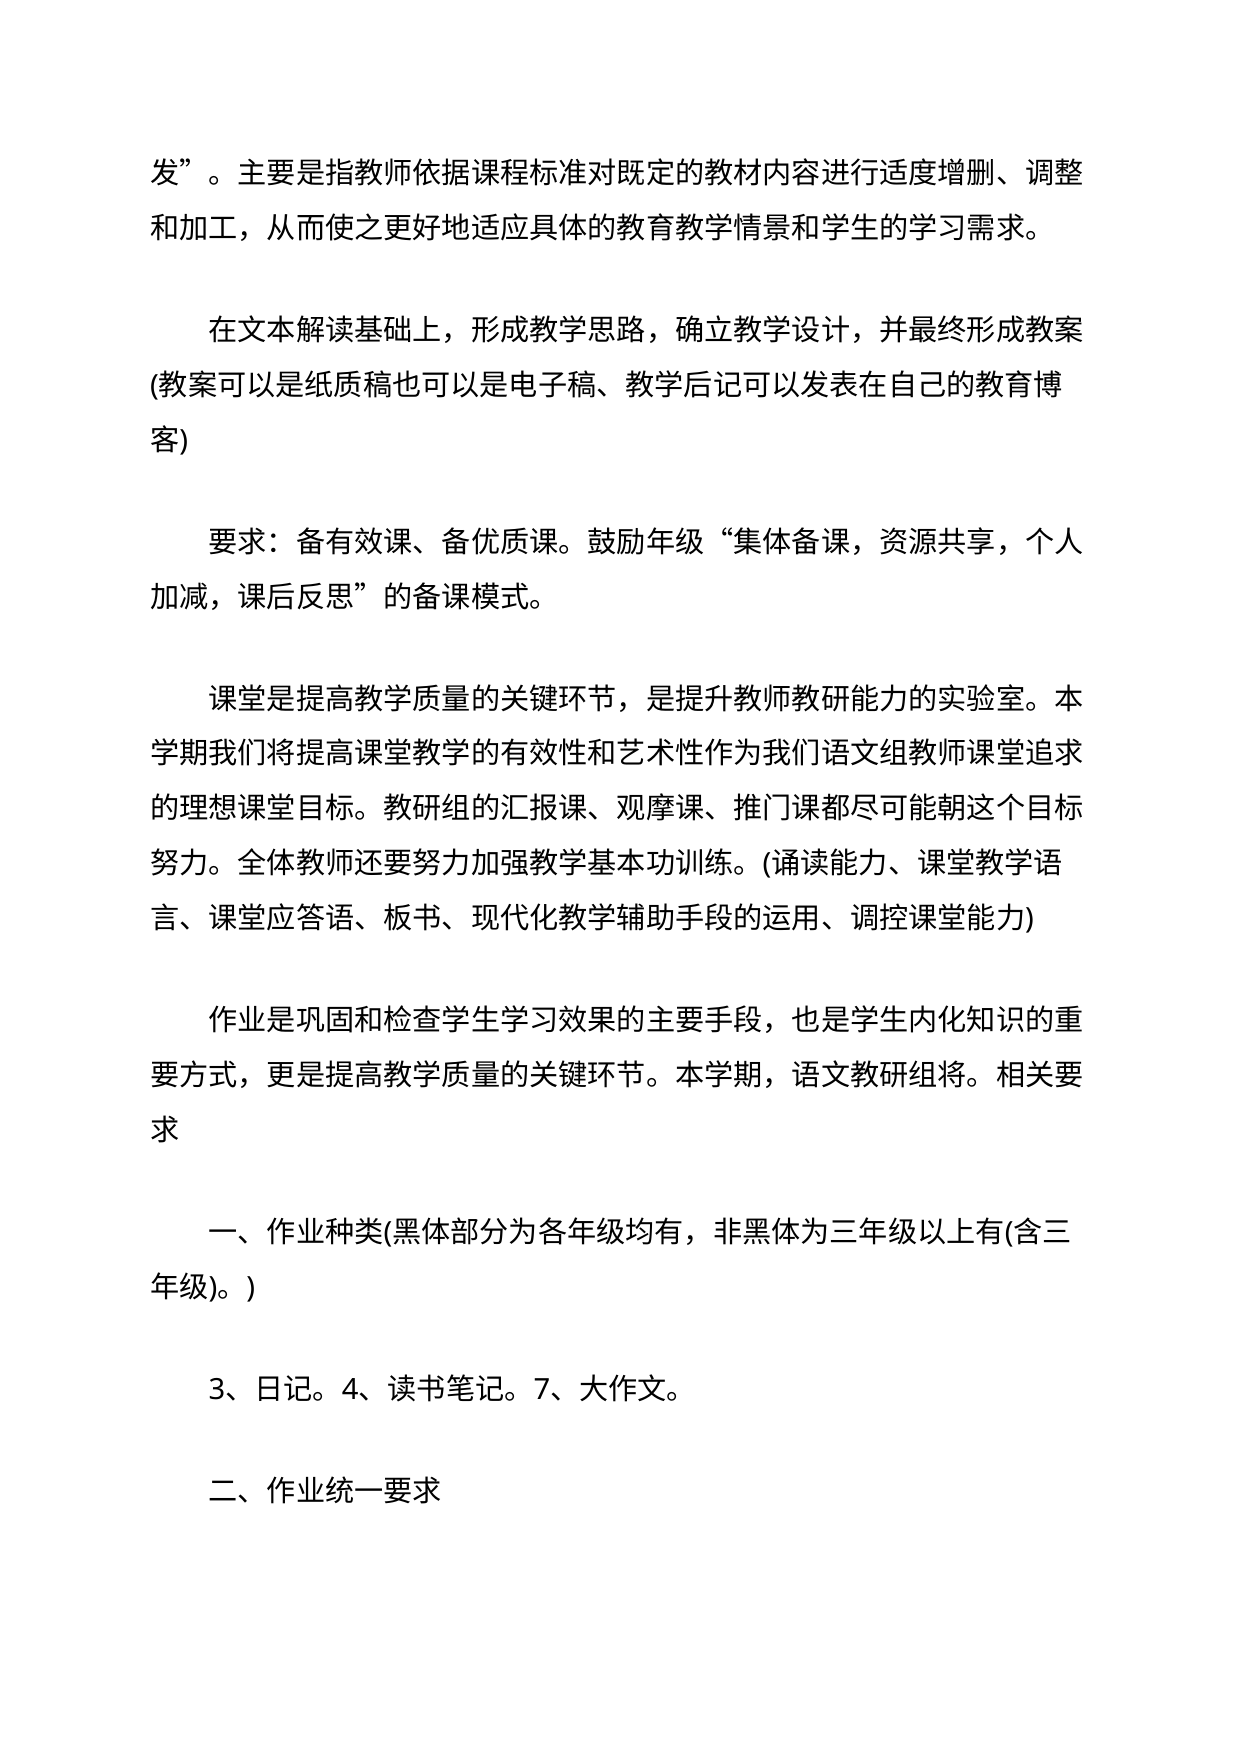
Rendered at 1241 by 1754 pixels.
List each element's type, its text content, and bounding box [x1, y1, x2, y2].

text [150, 150, 1090, 247]
text 要求：备有效课、备优质课。鼓励年级“集体备课，资源共享，个人加减，课后反思”的备课模式。 [150, 518, 1090, 616]
text 课堂是提高教学质量的关键环节，是提升教师教研能力的实验室。本学期我们将提高课堂教学的有效性和艺术性作为我们语文组教师课堂追求的理想课堂目标。教研组的汇报课、观摩课、推门课都尽可能朝这个目标努力。全体教师还要努力加强教学基本功训练。(诵读能力、课堂教学语言、课堂应答语、板书、现代化教学辅助手段的运用、调控课堂能力) [150, 675, 1090, 937]
text 一、作业种类(黑体部分为各年级均有，非黑体为三年级以上有(含三年级)。) [150, 1208, 1090, 1306]
text 在文本解读基础上，形成教学思路，确立教学设计，并最终形成教案(教案可以是纸质稿也可以是电子稿、教学后记可以发表在自己的教育博客) [150, 307, 1090, 459]
text 二、作业统一要求 [150, 1467, 1090, 1510]
text 3、日记。4、读书笔记。7、大作文。 [150, 1365, 1090, 1408]
text 作业是巩固和检查学生学习效果的主要手段，也是学生内化知识的重要方式，更是提高教学质量的关键环节。本学期，语文教研组将。相关要求 [150, 997, 1090, 1149]
